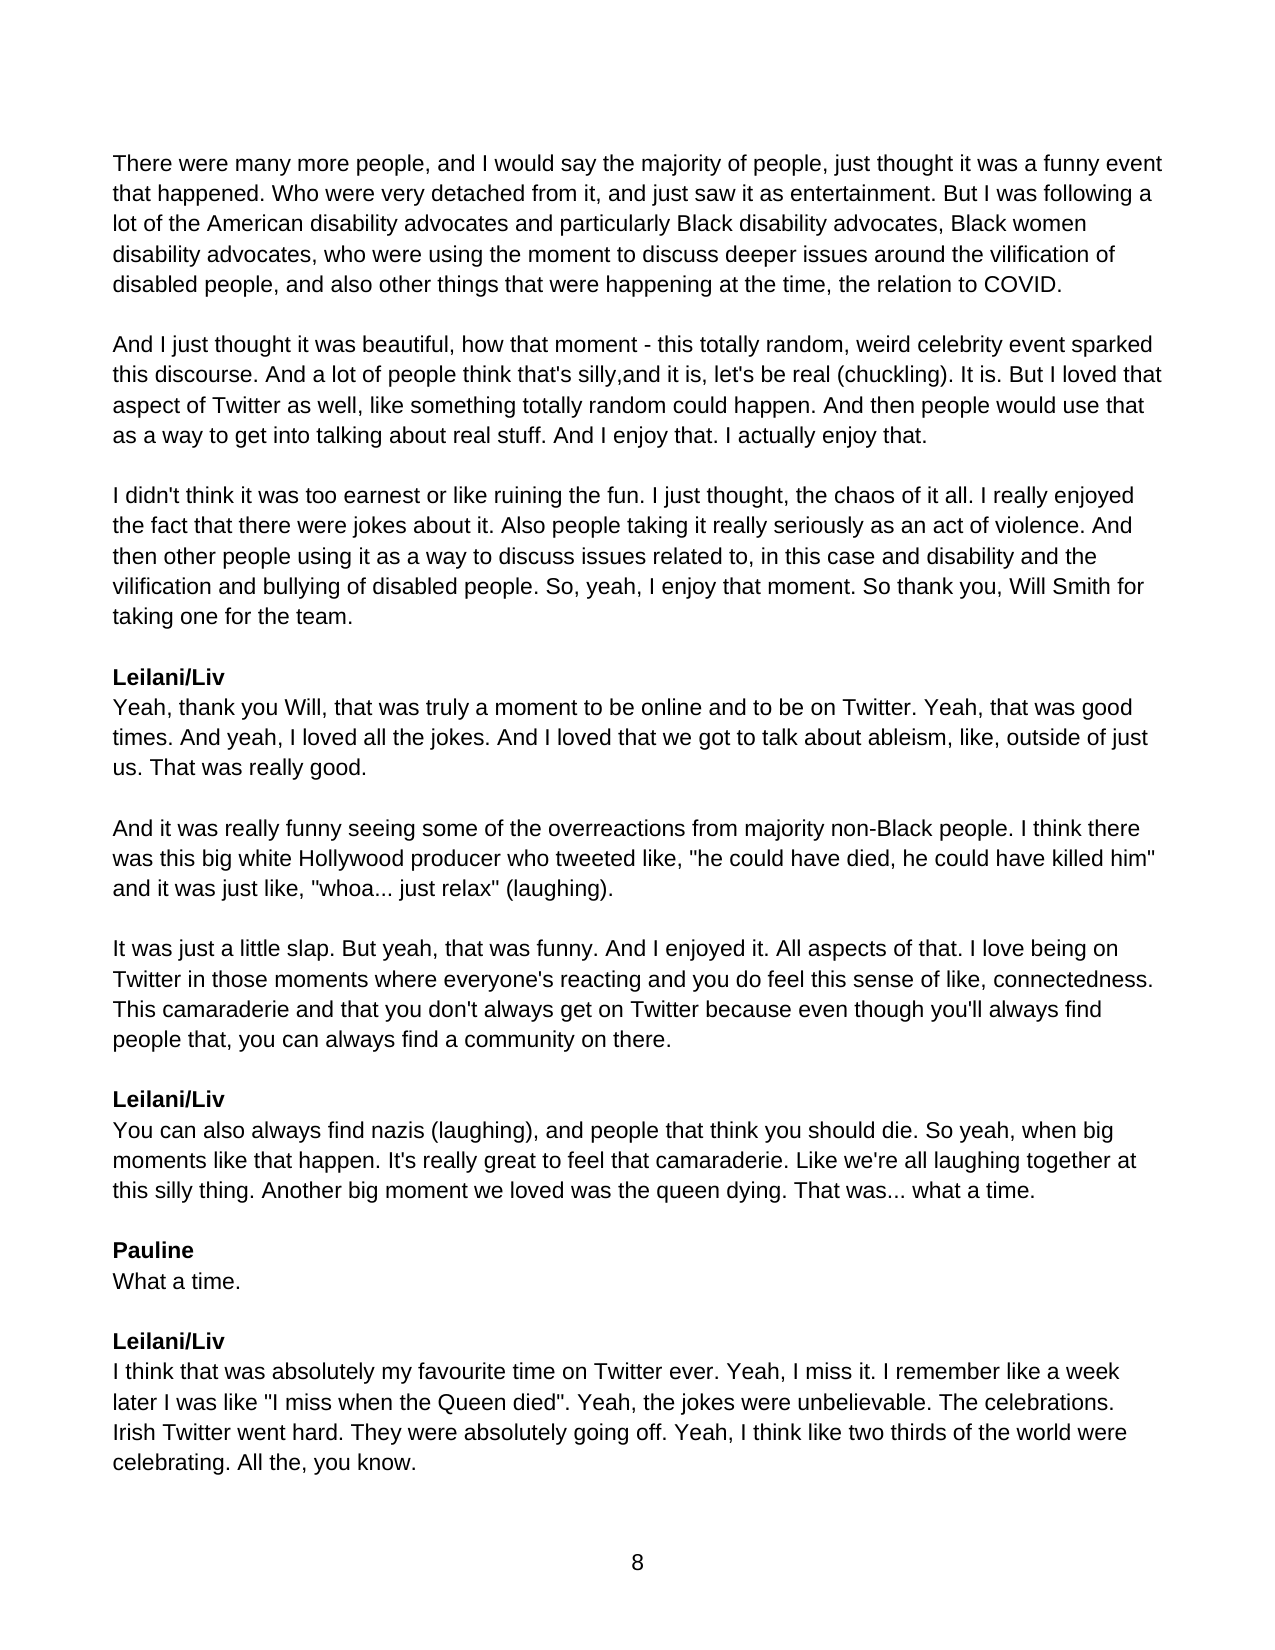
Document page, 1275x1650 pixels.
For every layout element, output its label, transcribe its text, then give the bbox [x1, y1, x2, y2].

text It was just a little slap. But yeah, that was funny. And I enjoyed it. All aspects of that. I love being on Twitter in those moments where everyone's reacting and you do feel this sense of like, connectedness. This camaraderie and that you don't always get on Twitter because even though you'll always find people that, you can always find a community on there. [112, 935, 1162, 1052]
text Leilani/Liv [112, 1086, 1162, 1113]
text Leilani/Liv [112, 1328, 1162, 1354]
text And it was really funny seeing some of the overreactions from majority non-Black people. I think there was this big white Hollywood producer who tweeted like, "he could have died, he could have killed him" and it was just like, "whoa... just relax" (laughing). [112, 814, 1162, 901]
text I think that was absolutely my favourite time on Twitter ever. Yeah, I miss it. I remember like a week later I was like "I miss when the Queen died". Yeah, the jokes were unbelievable. The celebrations. Irish Twitter went hard. They were absolutely going off. Yeah, I think like two thirds of the world were celebrating. All the, you know. [112, 1358, 1162, 1475]
text I didn't think it was too earnest or like ruining the fun. I just thought, the chaos of it all. I really enjoyed the fact that there were jokes about it. Also people taking it really seriously as an act of violence. And then other people using it as a way to discuss issues related to, in this case and disability and the vilification and bullying of disabled people. So, yeah, I enjoy that moment. So thank you, Will Smith for taking one for the team. [112, 482, 1162, 629]
text And I just thought it was beautiful, how that moment - this totally random, weird celebrity event sparked this discourse. And a lot of people think that's silly,and it is, let's be real (chuckling). It is. But I loved that aspect of Twitter as well, like something totally random could happen. And then people would use that as a way to get into talking about real stuff. And I enjoy that. I actually enjoy that. [112, 331, 1162, 448]
text What a time. [112, 1268, 1162, 1294]
text Pauline [112, 1237, 1162, 1264]
text You can also always find nazis (laughing), and people that think you should die. So yeah, when big moments like that happen. It's really great to feel that camaraderie. Like we're all laughing together at this silly thing. Another big moment we loved was the queen dying. That was... what a time. [112, 1117, 1162, 1203]
text Leilani/Liv [112, 663, 1162, 690]
text Yeah, thank you Will, that was truly a moment to be online and to be on Twitter. Yeah, that was good times. And yeah, I loved all the jokes. And I loved that we got to talk about ableism, like, outside of just us. That was really good. [112, 694, 1162, 781]
text There were many more people, and I would say the majority of people, just thought it was a funny event that happened. Who were very detached from it, and just saw it as entertainment. But I was following a lot of the American disability advocates and particularly Black disability advocates, Black women disability advocates, who were using the moment to discuss deeper issues around the vilification of disabled people, and also other things that were happening at the time, the relation to COVID. [112, 150, 1162, 297]
